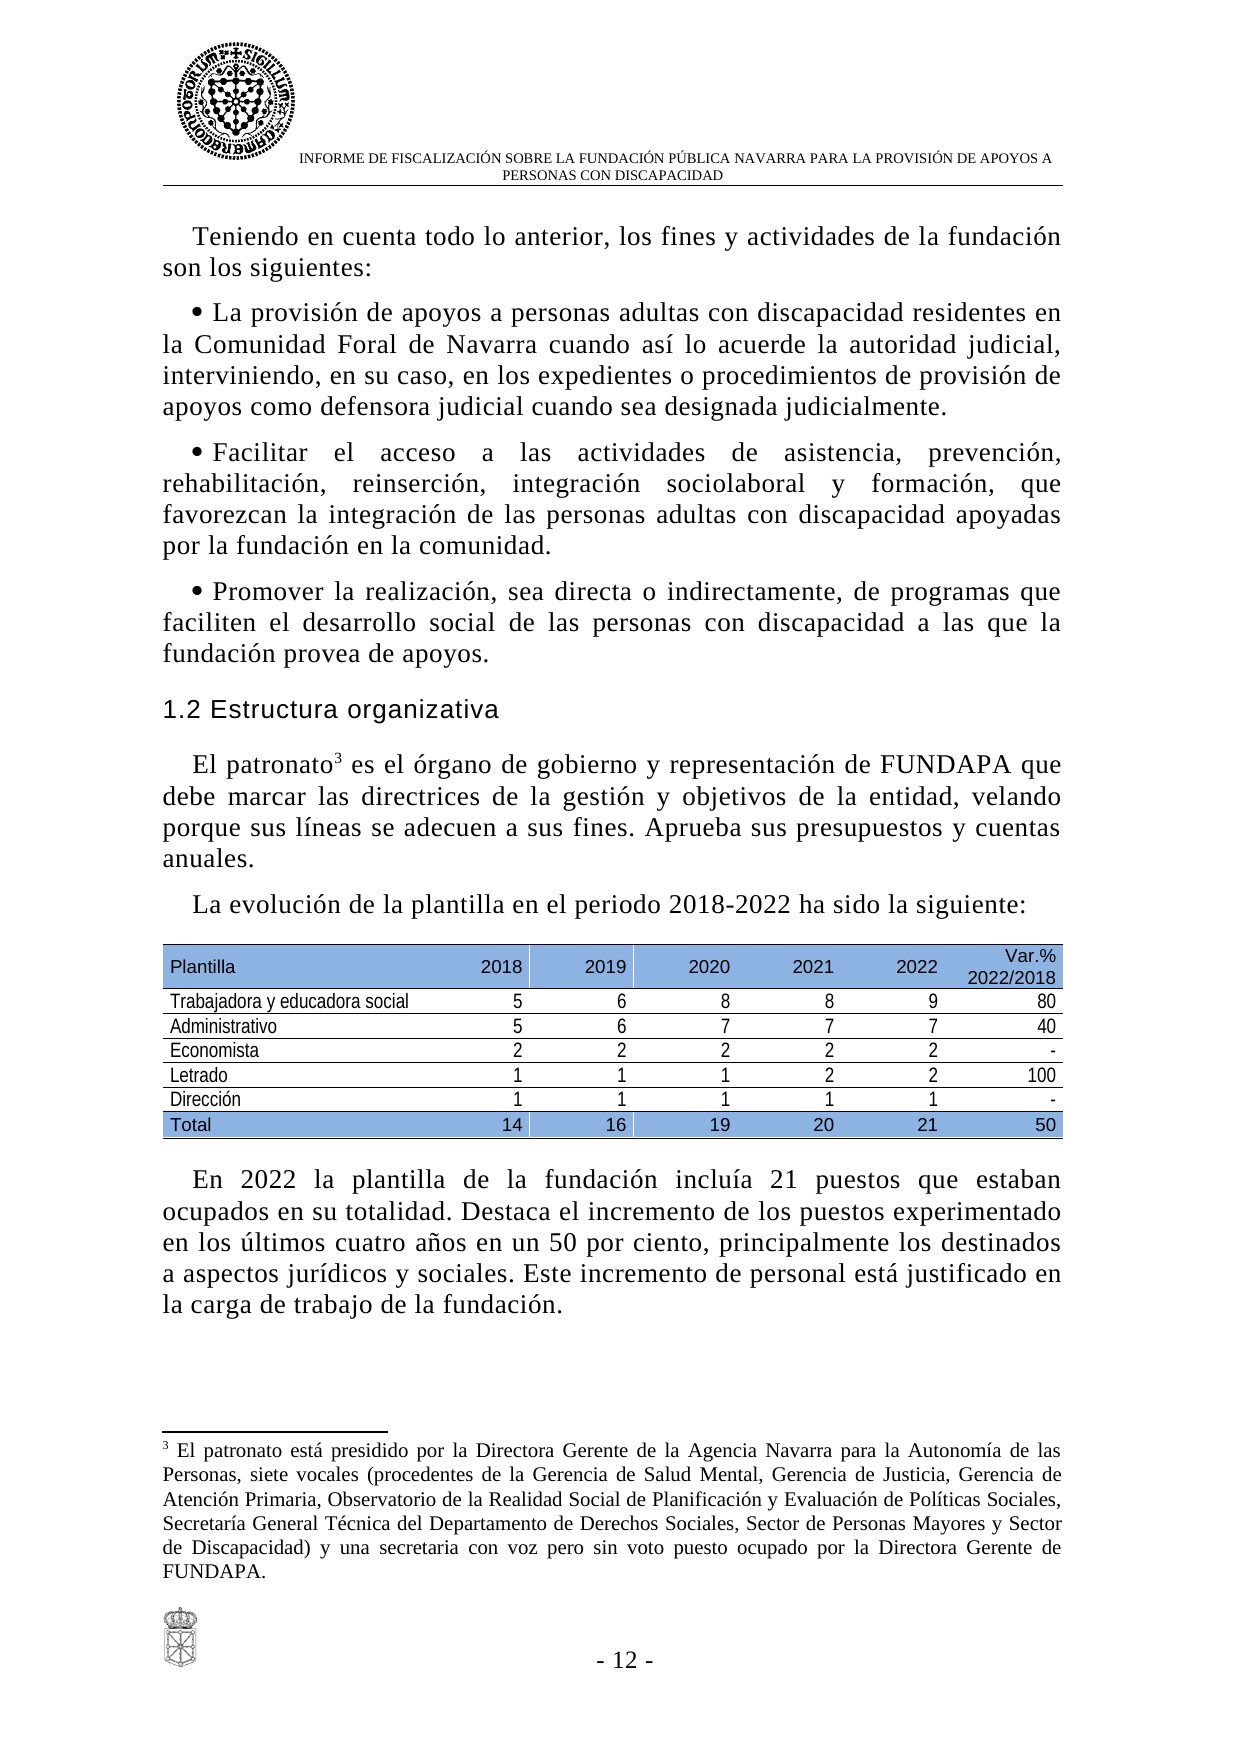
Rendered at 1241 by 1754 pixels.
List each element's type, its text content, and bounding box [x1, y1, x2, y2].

table_cell 2 [841, 1063, 945, 1086]
table_cell 16 [530, 1112, 633, 1137]
table_cell - [945, 1088, 1063, 1111]
text El patronato es el órgano de gobierno y representación de FUNDAPA que debe marcar las directrices de la gestión y objetivos de la entidad, velando porque sus líneas se adecuen a sus fines. Aprueba sus presupuestos y cuentas anuales. [162, 748, 1063, 873]
table_cell 1 [841, 1088, 945, 1111]
table_cell 80 [945, 989, 1063, 1013]
table_cell 6 [530, 989, 633, 1013]
table_header 2020 [634, 945, 737, 988]
table_cell 1 [426, 1063, 529, 1086]
table_cell Total [163, 1112, 426, 1137]
table_cell 1 [634, 1063, 737, 1086]
table_cell 50 [945, 1112, 1063, 1137]
table_cell 2 [426, 1039, 529, 1062]
table_cell 2 [737, 1063, 841, 1086]
table_cell 2 [841, 1039, 945, 1062]
table_cell Economista [163, 1039, 426, 1062]
table_cell 2 [530, 1039, 633, 1062]
list La provisión de apoyos a personas adultas con discapacidad residentes en la Comunidad Foral de Navarra cuando así lo acuerde la autoridad judicial, interviniendo, en su caso, en los expedientes o procedimientos de provisión de apoyos como defensora judicial cuando sea designada judicialmente. [162, 297, 1063, 421]
picture [172, 38, 299, 164]
table_cell 7 [841, 1014, 945, 1037]
table_cell 6 [530, 1014, 633, 1037]
table_cell 5 [426, 1014, 529, 1037]
table_cell Dirección [163, 1088, 426, 1111]
list Promover la realización, sea directa o indirectamente, de programas que faciliten el desarrollo social de las personas con discapacidad a las que la fundación provea de apoyos. [162, 575, 1063, 669]
list Facilitar el acceso a las actividades de asistencia, prevención, rehabilitación, reinserción, integración sociolaboral y formación, que favorezcan la integración de las personas adultas con discapacidad apoyadas por la fundación en la comunidad. [162, 436, 1063, 561]
table_header 2019 [530, 945, 633, 988]
table_header Plantilla [163, 945, 426, 988]
table_header Var.% 2022/2018 [945, 945, 1063, 988]
table_header 2021 [737, 945, 841, 988]
table_header 2018 [426, 945, 529, 988]
table_cell 2 [737, 1039, 841, 1062]
table_cell 5 [426, 989, 529, 1013]
table_cell 9 [841, 989, 945, 1013]
table_cell 1 [737, 1088, 841, 1111]
table_cell 20 [737, 1112, 841, 1137]
table_header 2022 [841, 945, 945, 988]
table_cell 1 [634, 1088, 737, 1111]
table_cell 14 [426, 1112, 529, 1137]
table_cell Trabajadora y educadora social [163, 989, 426, 1013]
table_cell Administrativo [163, 1014, 426, 1037]
text 1.2 Estructura organizativa [162, 694, 1063, 723]
table_cell - [945, 1039, 1063, 1062]
text Teniendo en cuenta todo lo anterior, los fines y actividades de la fundación son los siguientes: [162, 220, 1063, 282]
table_cell 8 [634, 989, 737, 1013]
table_cell 100 [945, 1063, 1063, 1086]
text La evolución de la plantilla en el periodo 2018-2022 ha sido la siguiente: [162, 888, 1063, 919]
table_cell 7 [634, 1014, 737, 1037]
picture [162, 1607, 198, 1668]
table_cell 8 [737, 989, 841, 1013]
table_cell 19 [634, 1112, 737, 1137]
text En 2022 la plantilla de la fundación incluía 21 puestos que estaban ocupados en su totalidad. Destaca el incremento de los puestos experimentado en los últimos cuatro años en un 50 por ciento, principalmente los destinados a aspectos jurídicos y sociales. Este incremento de personal está justificado en la carga de trabajo de la fundación. [162, 1163, 1063, 1319]
table_cell Letrado [163, 1063, 426, 1086]
table_cell 1 [530, 1088, 633, 1111]
table_cell 1 [530, 1063, 633, 1086]
table_cell 2 [634, 1039, 737, 1062]
table_cell 7 [737, 1014, 841, 1037]
table_cell 40 [945, 1014, 1063, 1037]
table_cell 1 [426, 1088, 529, 1111]
table_cell 21 [841, 1112, 945, 1137]
